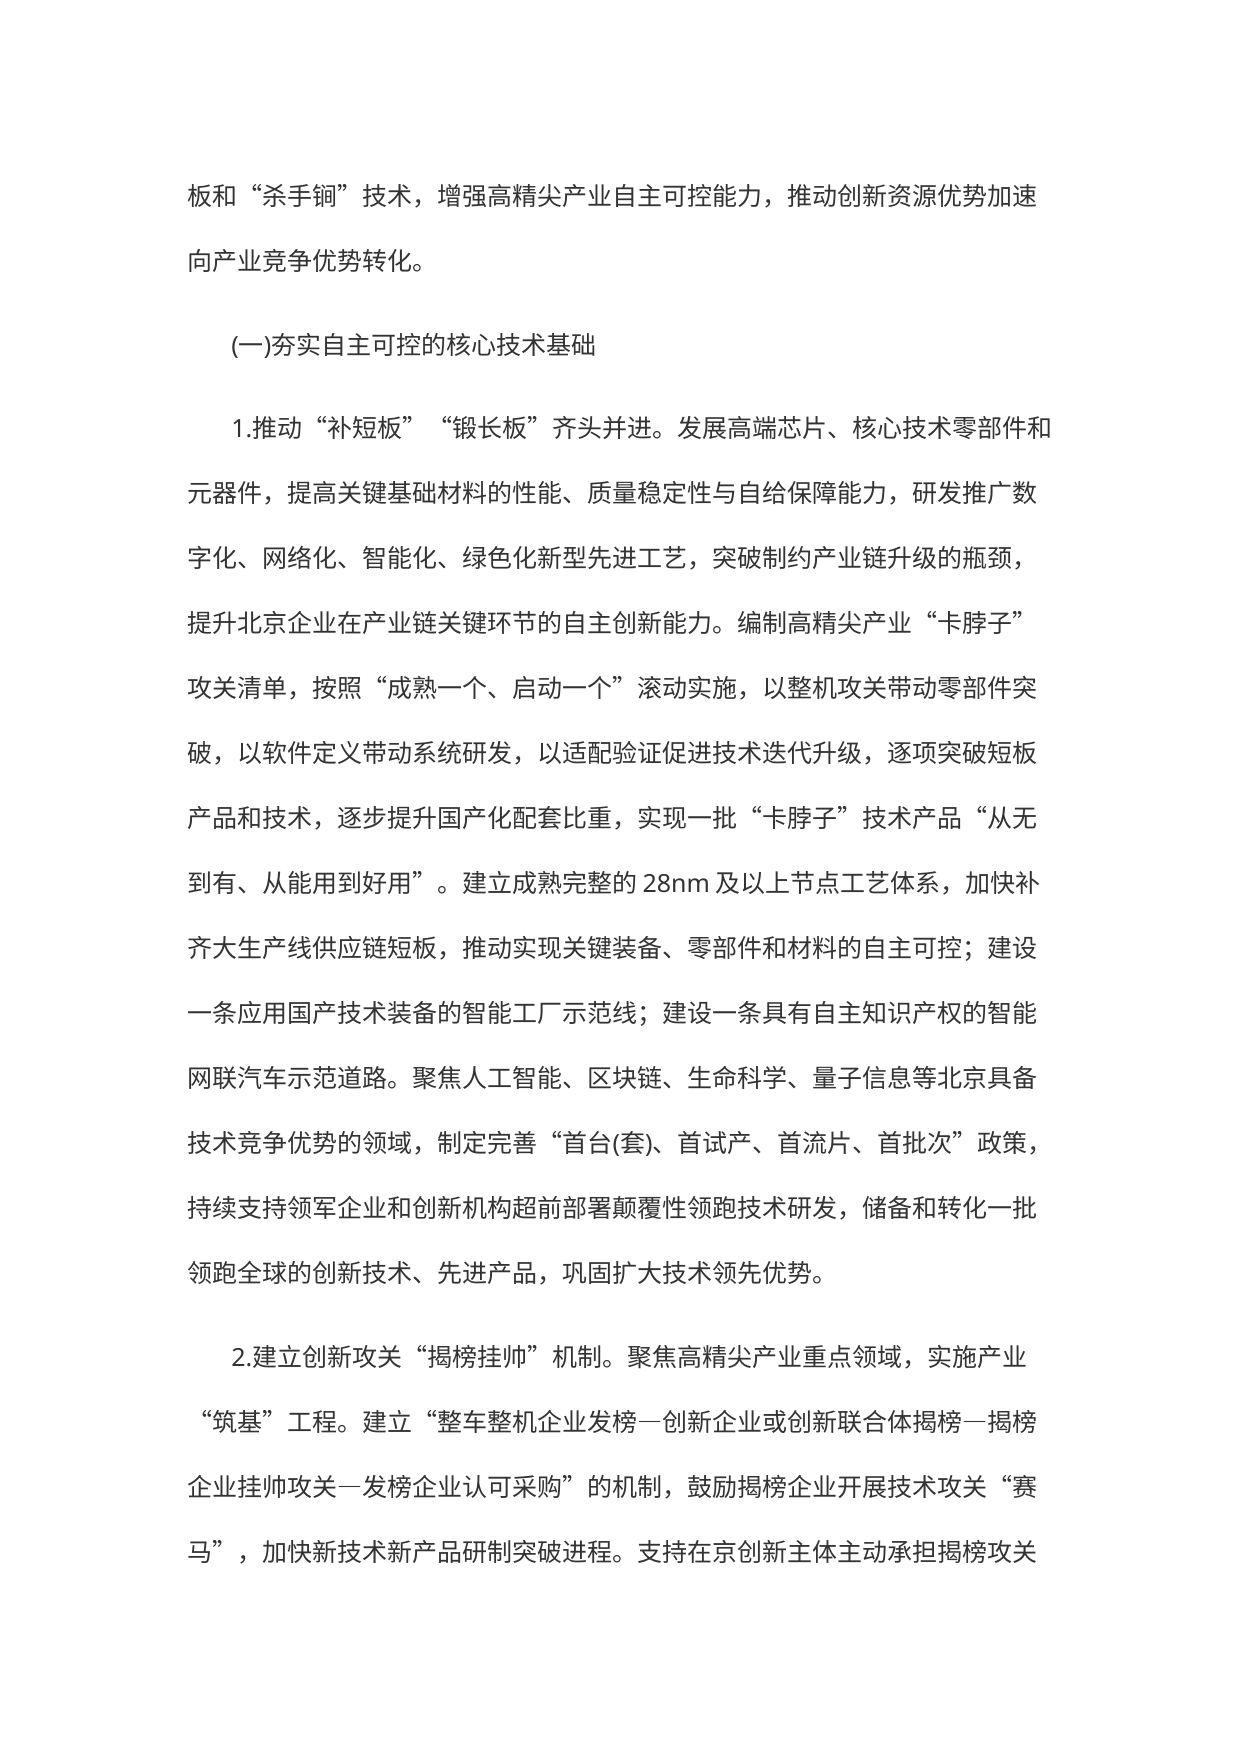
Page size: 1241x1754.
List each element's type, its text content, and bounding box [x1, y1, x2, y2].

text 1.推动“补短板”“锻长板”齐头并进。发展高端芯片、核心技术零部件和元器件，提高关键基础材料的性能、质量稳定性与自给保障能力，研发推广数字化、网络化、智能化、绿色化新型先进工艺，突破制约产业链升级的瓶颈，提升北京企业在产业链关键环节的自主创新能力。编制高精尖产业“卡脖子”攻关清单，按照“成熟一个、启动一个”滚动实施，以整机攻关带动零部件突破，以软件定义带动系统研发，以适配验证促进技术迭代升级，逐项突破短板产品和技术，逐步提升国产化配套比重，实现一批“卡脖子”技术产品“从无到有、从能用到好用”。建立成熟完整的28nm及以上节点工艺体系，加快补齐大生产线供应链短板，推动实现关键装备、零部件和材料的自主可控；建设一条应用国产技术装备的智能工厂示范线；建设一条具有自主知识产权的智能网联汽车示范道路。聚焦人工智能、区块链、生命科学、量子信息等北京具备技术竞争优势的领域，制定完善“首台(套)、首试产、首流片、首批次”政策，持续支持领军企业和创新机构超前部署颠覆性领跑技术研发，储备和转化一批领跑全球的创新技术、先进产品，巩固扩大技术领先优势。 [187, 394, 1053, 1304]
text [187, 1323, 1053, 1583]
text (一)夯实自主可控的核心技术基础 [187, 311, 1053, 376]
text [187, 162, 1053, 292]
